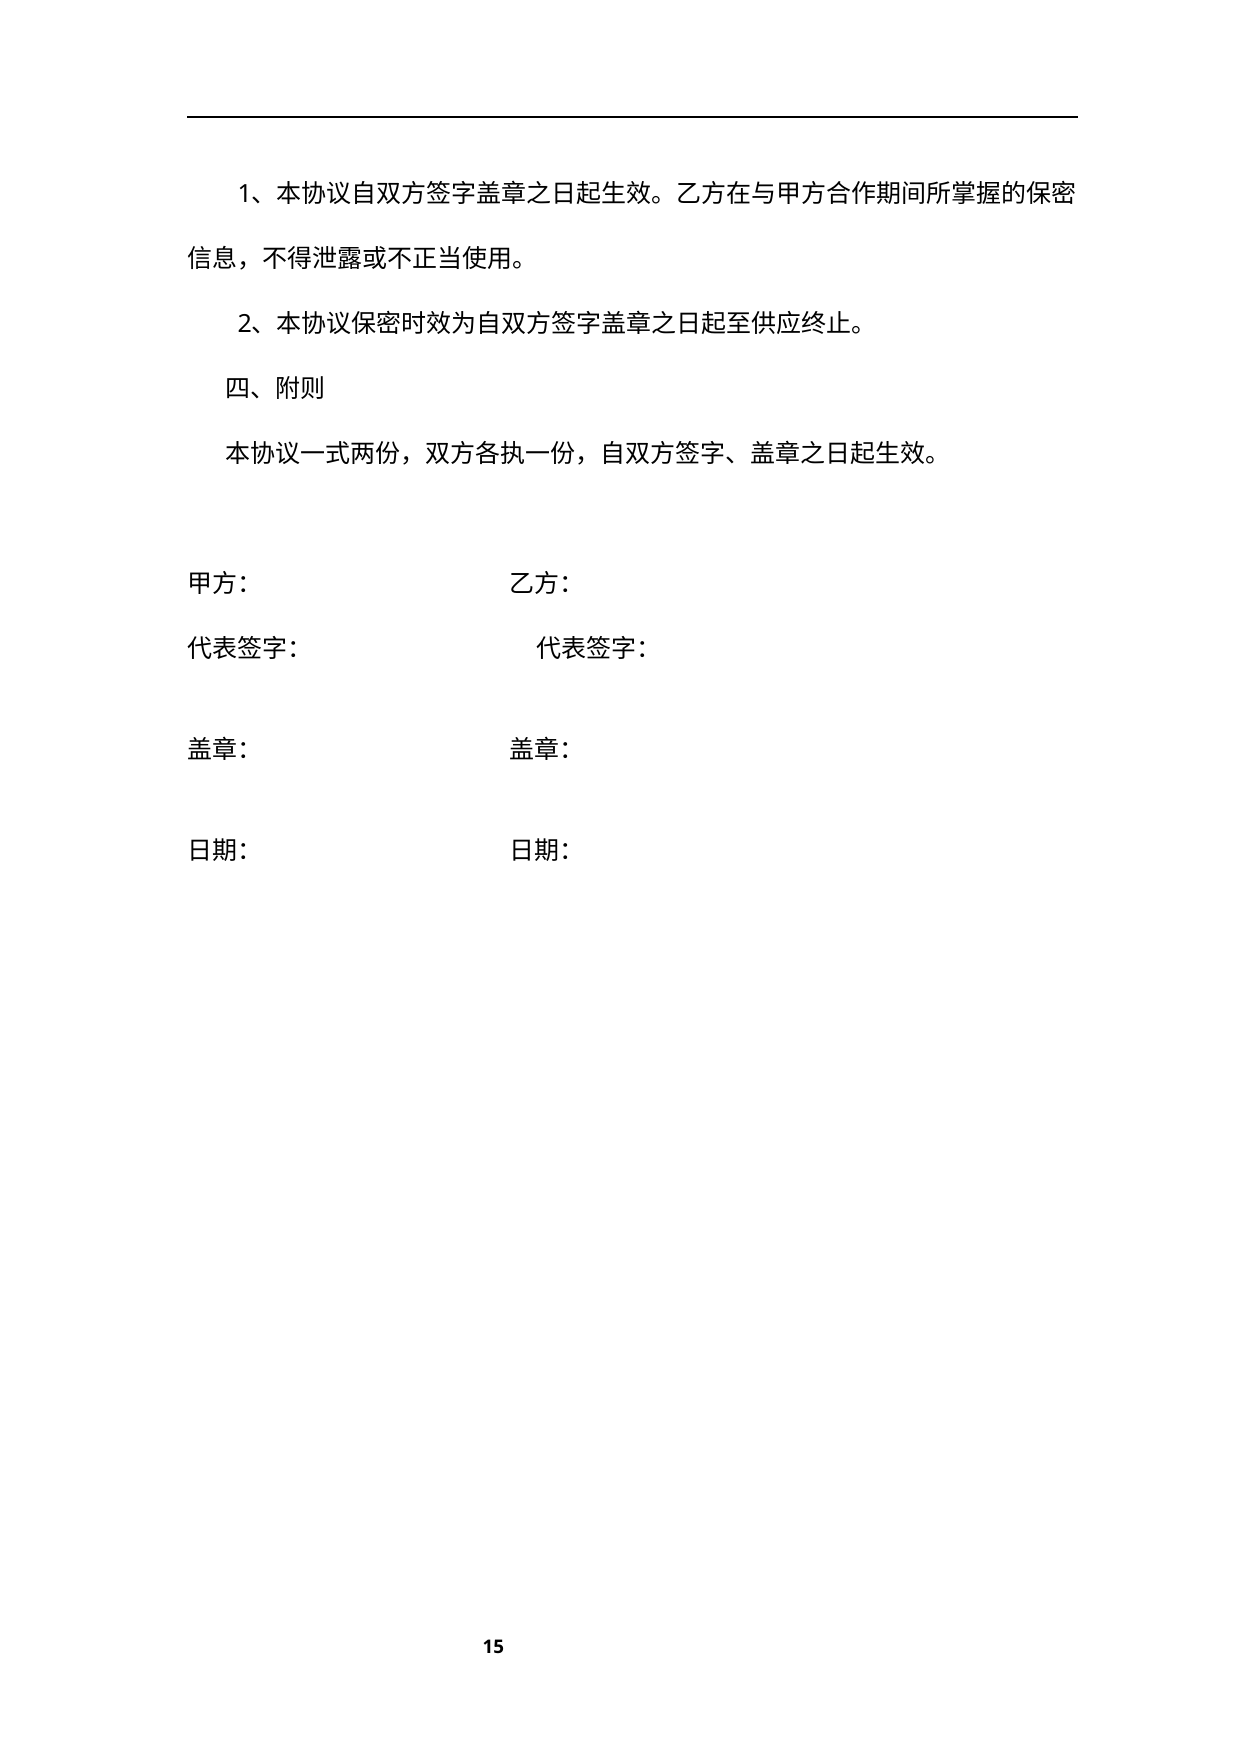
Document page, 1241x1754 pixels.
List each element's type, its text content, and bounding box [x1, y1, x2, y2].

text 本协议一式两份，双方各执一份，自双方签字、盖章之日起生效。 [187, 419, 1078, 484]
text 1、本协议自双方签字盖章之日起生效。乙方在与甲方合作期间所掌握的保密信息，不得泄露或不正当使用。 [187, 159, 1078, 289]
text 甲方： 乙方： [187, 549, 1078, 614]
text 代表签字： 代表签字： [187, 614, 1078, 679]
text 四、附则 [187, 354, 1078, 419]
text 日期： 日期： [187, 816, 1078, 881]
text 2、本协议保密时效为自双方签字盖章之日起至供应终止。 [187, 289, 1078, 354]
text 盖章： 盖章： [187, 715, 1078, 780]
